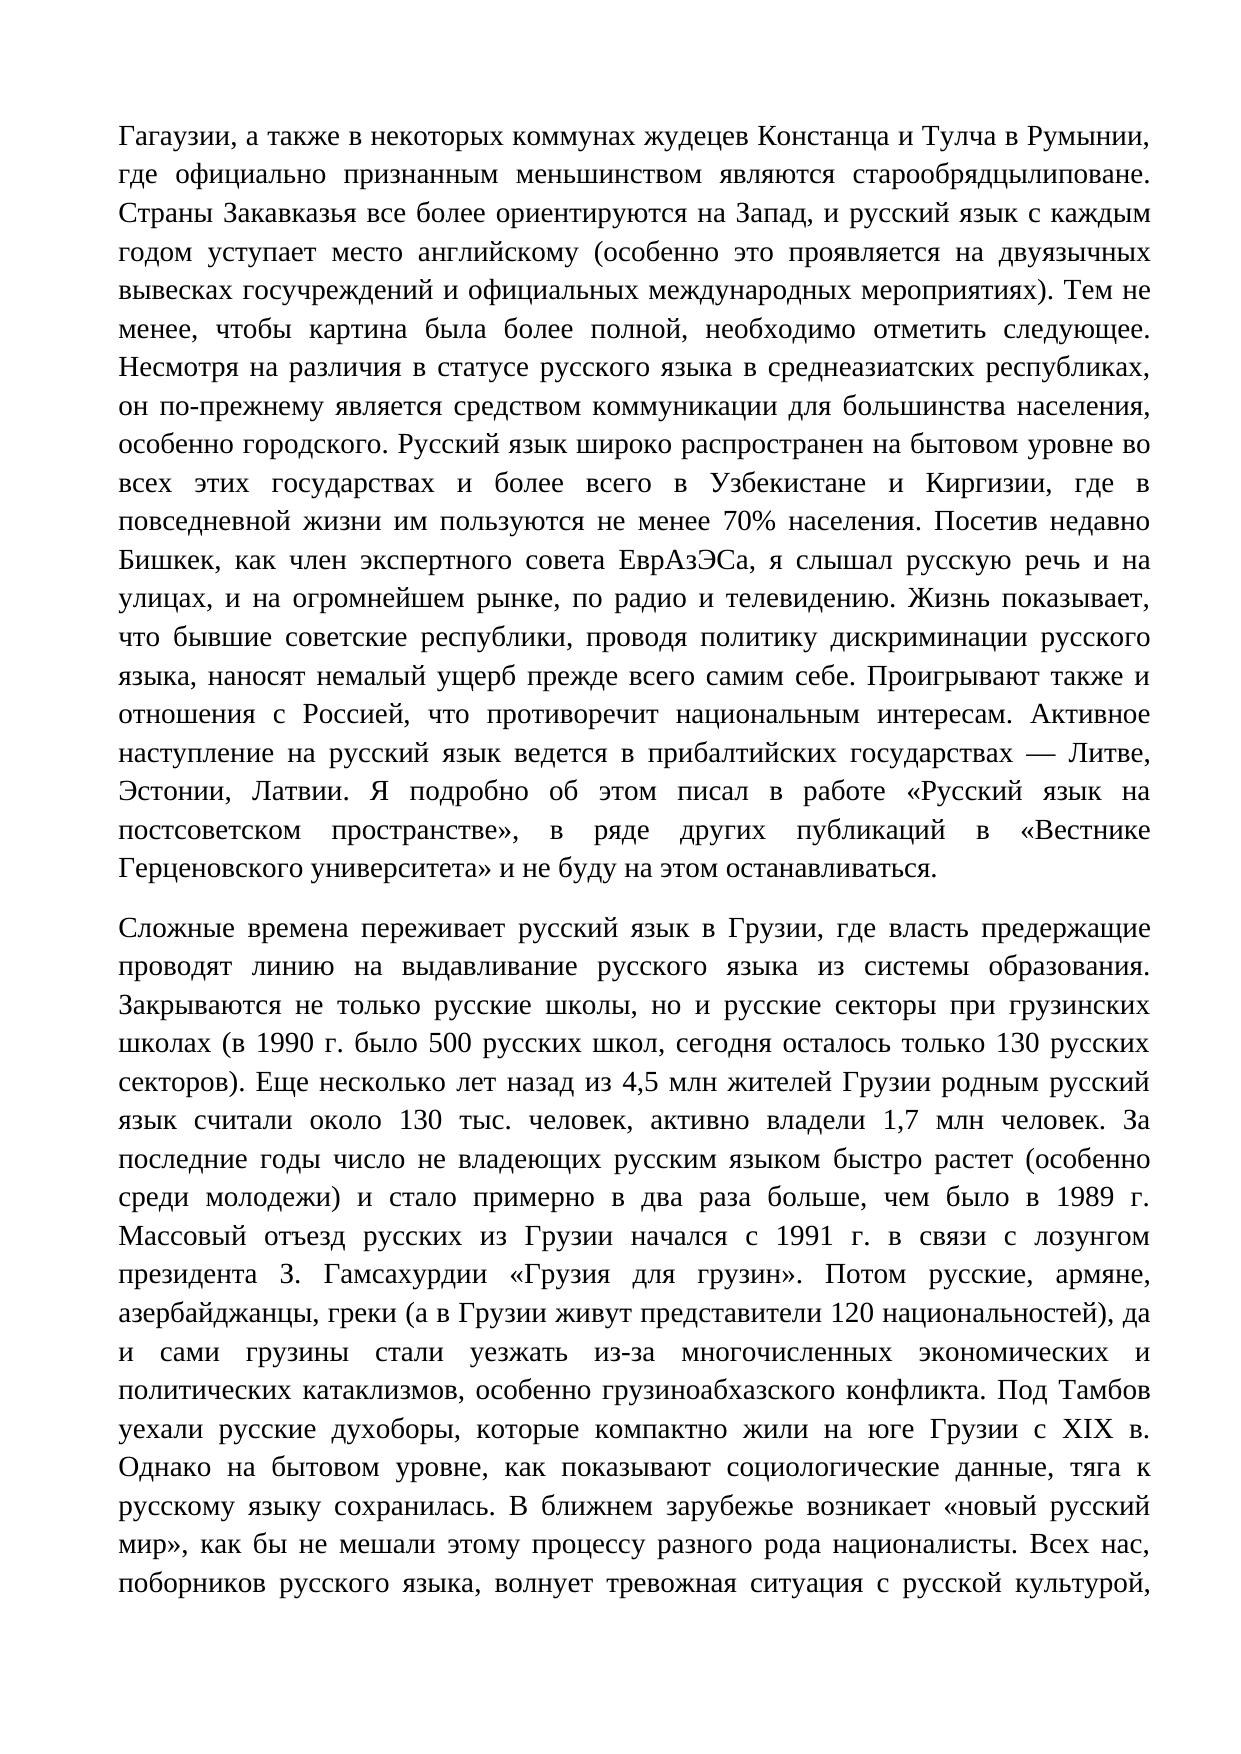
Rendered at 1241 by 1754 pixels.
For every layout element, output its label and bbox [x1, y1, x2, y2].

text [118, 910, 1152, 1598]
text [118, 118, 1152, 884]
